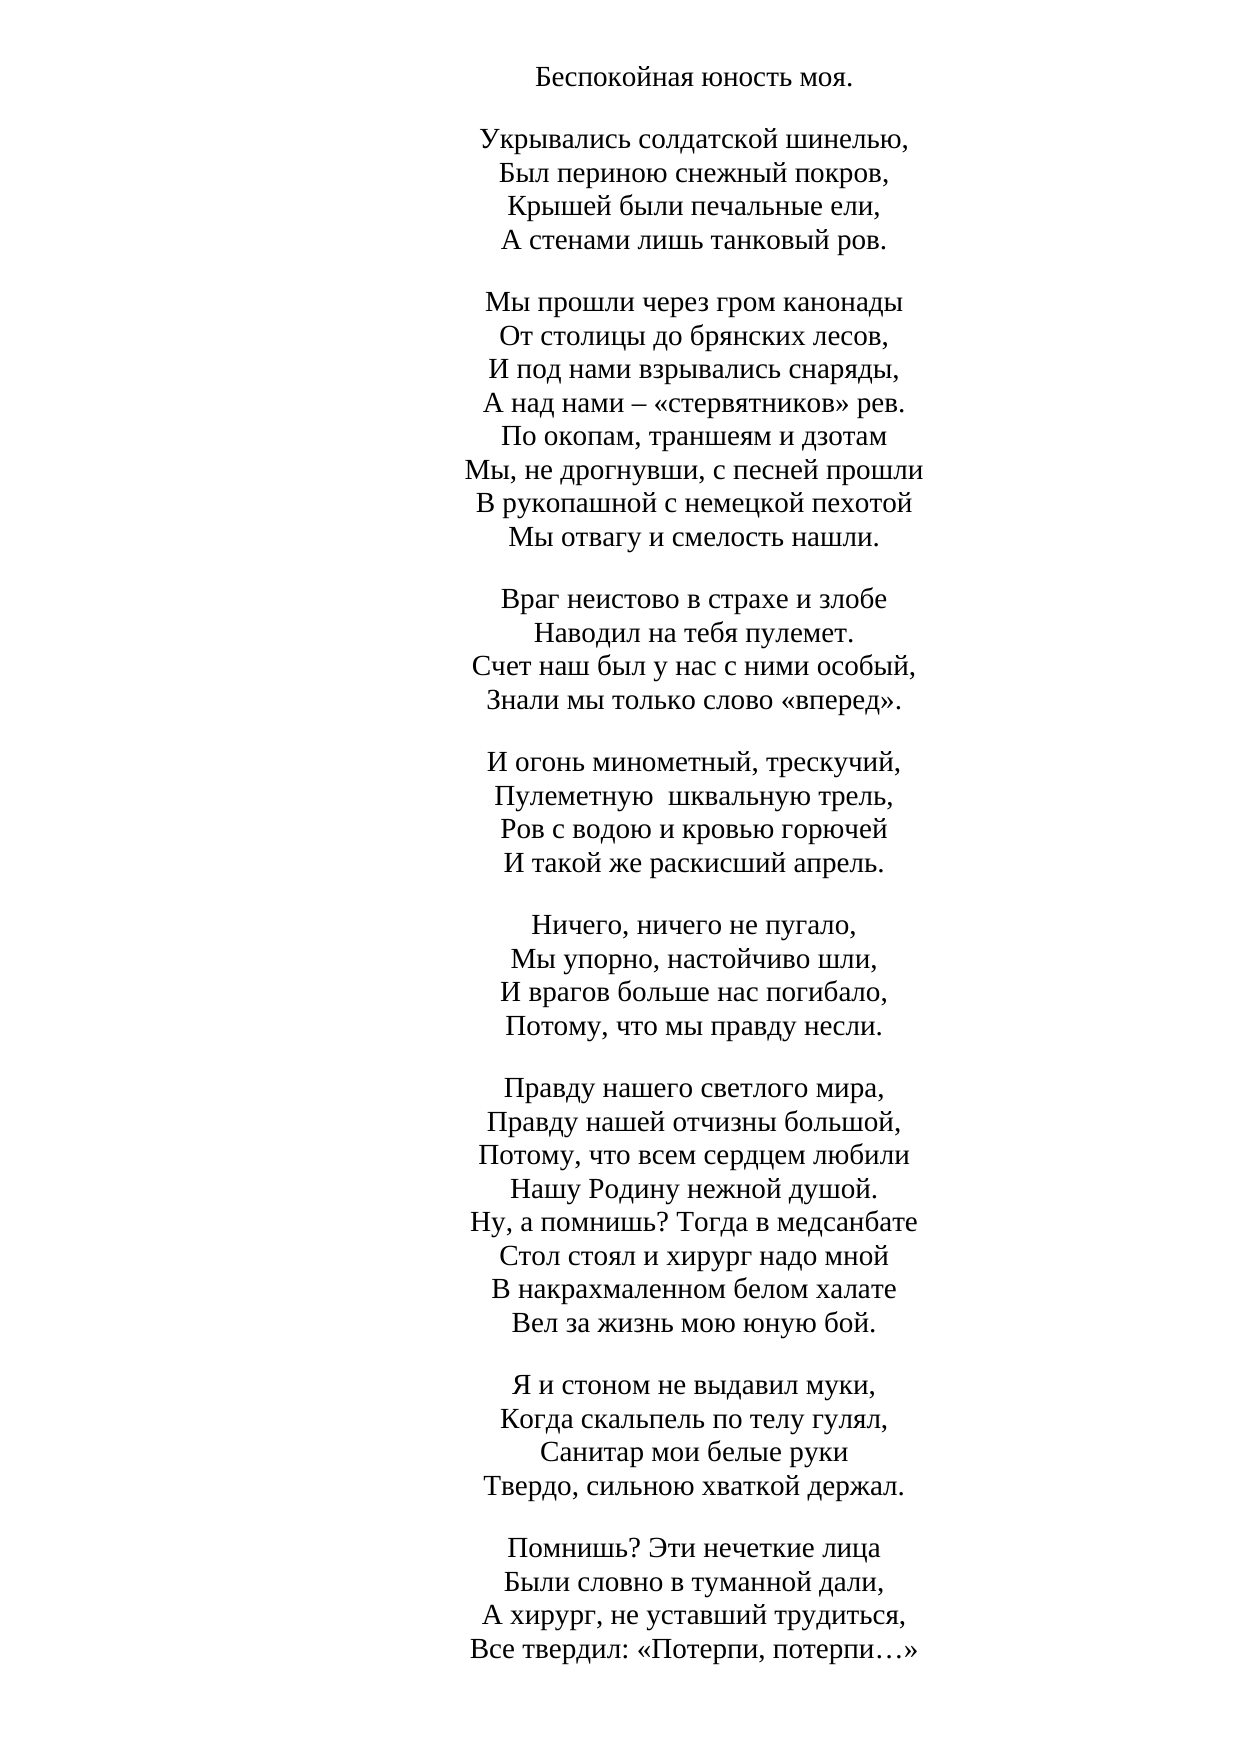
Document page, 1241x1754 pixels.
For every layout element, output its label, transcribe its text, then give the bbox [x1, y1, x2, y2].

text Ничего, ничего не пугало, [177, 907, 1152, 941]
text Санитар мои белые руки [177, 1434, 1152, 1468]
text Знали мы только слово «вперед». [177, 682, 1152, 716]
text Правду нашего светлого мира, [177, 1070, 1152, 1104]
text А хирург, не уставший трудиться, [177, 1597, 1152, 1631]
text А стенами лишь танковый ров. [177, 222, 1152, 256]
text Был периною снежный покров, [177, 155, 1152, 188]
text Ну, а помнишь? Тогда в медсанбате [177, 1204, 1152, 1238]
text А над нами – «стервятников» рев. [177, 385, 1152, 418]
text Вел за жизнь мою юную бой. [177, 1305, 1152, 1338]
text От столицы до брянских лесов, [177, 318, 1152, 351]
text И огонь минометный, трескучий, [177, 744, 1152, 778]
text Крышей были печальные ели, [177, 188, 1152, 222]
text Мы отвагу и смелость нашли. [177, 519, 1152, 553]
text В рукопашной с немецкой пехотой [177, 486, 1152, 519]
text Пулеметную шквальную трель, [177, 778, 1152, 811]
text Враг неистово в страхе и злобе [177, 581, 1152, 615]
text Когда скальпель по телу гулял, [177, 1401, 1152, 1434]
text Правду нашей отчизны большой, [177, 1104, 1152, 1137]
text Стол стоял и хирург надо мной [177, 1238, 1152, 1271]
text И такой же раскисший апрель. [177, 845, 1152, 878]
text Все твердил: «Потерпи, потерпи…» [177, 1631, 1152, 1664]
text Мы упорно, настойчиво шли, [177, 941, 1152, 974]
text Мы, не дрогнувши, с песней прошли [177, 452, 1152, 486]
text Нашу Родину нежной душой. [177, 1171, 1152, 1204]
text По окопам, траншеям и дзотам [177, 418, 1152, 452]
text Счет наш был у нас с ними особый, [177, 648, 1152, 682]
text Помнишь? Эти нечеткие лица [177, 1530, 1152, 1564]
text Укрывались солдатской шинелью, [177, 121, 1152, 155]
text Твердо, сильною хваткой держал. [177, 1468, 1152, 1501]
text Потому, что всем сердцем любили [177, 1137, 1152, 1171]
text Я и стоном не выдавил муки, [177, 1367, 1152, 1401]
text Были словно в туманной дали, [177, 1564, 1152, 1597]
text Ров с водою и кровью горючей [177, 811, 1152, 845]
text Мы прошли через гром канонады [177, 284, 1152, 318]
text Наводил на тебя пулемет. [177, 615, 1152, 648]
text И врагов больше нас погибало, [177, 974, 1152, 1008]
text В накрахмаленном белом халате [177, 1271, 1152, 1305]
text Беспокойная юность моя. [177, 59, 1152, 93]
text Потому, что мы правду несли. [177, 1008, 1152, 1041]
text И под нами взрывались снаряды, [177, 351, 1152, 385]
